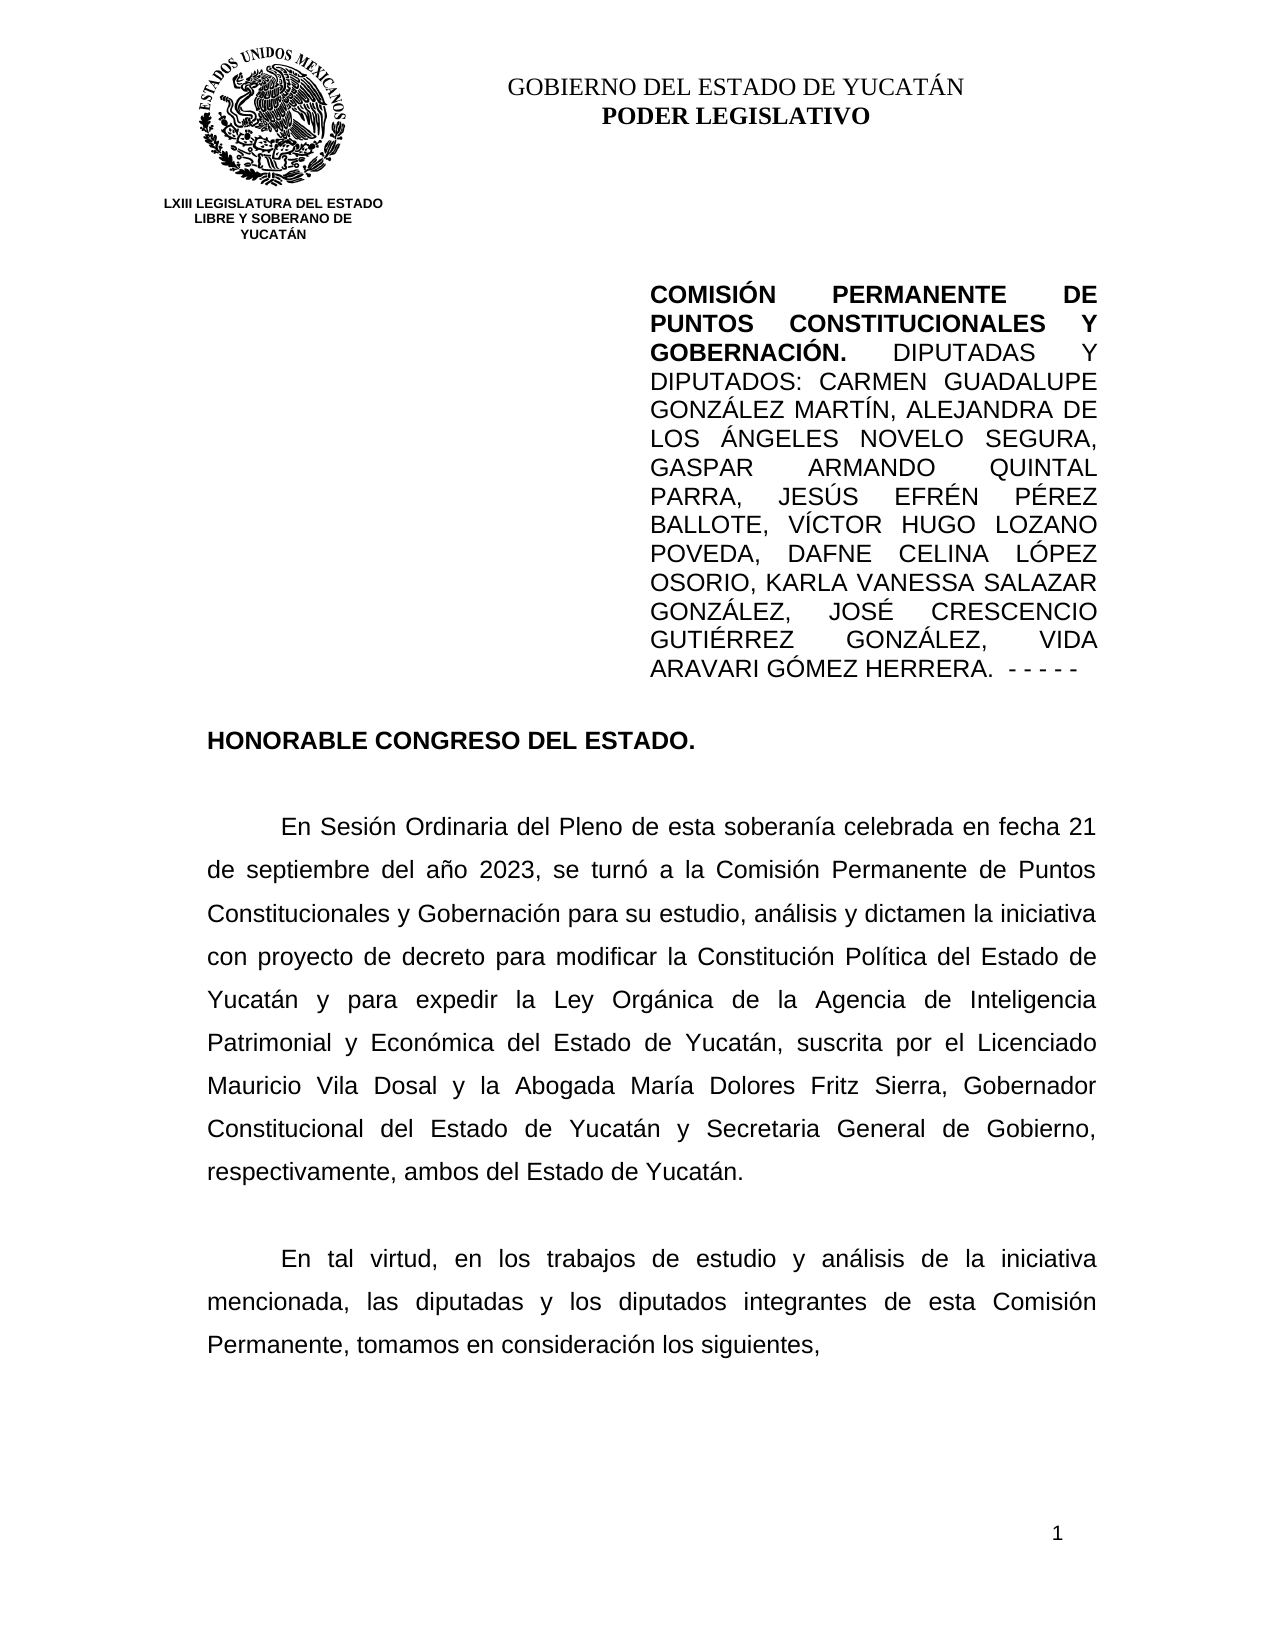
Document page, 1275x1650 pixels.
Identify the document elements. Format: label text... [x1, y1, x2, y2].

text En tal virtud, en los trabajos de estudio y análisis de la iniciativa mencionada, las diputadas y los diputados integrantes de esta Comisión Permanente, tomamos en consideración los siguientes, [207, 1244, 1098, 1359]
picture [163, 13, 381, 220]
text COMISIÓN PERMANENTE DE PUNTOS CONSTITUCIONALES Y GOBERNACIÓN. DIPUTADAS Y DIPUTADOS: CARMEN GUADALUPE GONZÁLEZ MARTÍN, ALEJANDRA DE LOS ÁNGELES NOVELO SEGURA, GASPAR ARMANDO QUINTAL PARRA, JESÚS EFRÉN PÉREZ BALLOTE, VÍCTOR HUGO LOZANO POVEDA, DAFNE CELINA LÓPEZ OSORIO, KARLA VANESSA SALAZAR GONZÁLEZ, JOSÉ CRESCENCIO GUTIÉRREZ GONZÁLEZ, VIDA ARAVARI GÓMEZ HERRERA. - - - - - [650, 281, 1098, 683]
text HONORABLE CONGRESO DEL ESTADO. [207, 726, 1098, 755]
text En Sesión Ordinaria del Pleno de esta soberanía celebrada en fecha 21 de septiembre del año 2023, se turnó a la Comisión Permanente de Puntos Constitucionales y Gobernación para su estudio, análisis y dictamen la iniciativa con proyecto de decreto para modificar la Constitución Política del Estado de Yucatán y para expedir la Ley Orgánica de la Agencia de Inteligencia Patrimonial y Económica del Estado de Yucatán, suscrita por el Licenciado Mauricio Vila Dosal y la Abogada María Dolores Fritz Sierra, Gobernador Constitucional del Estado de Yucatán y Secretaria General de Gobierno, respectivamente, ambos del Estado de Yucatán. [207, 812, 1098, 1186]
